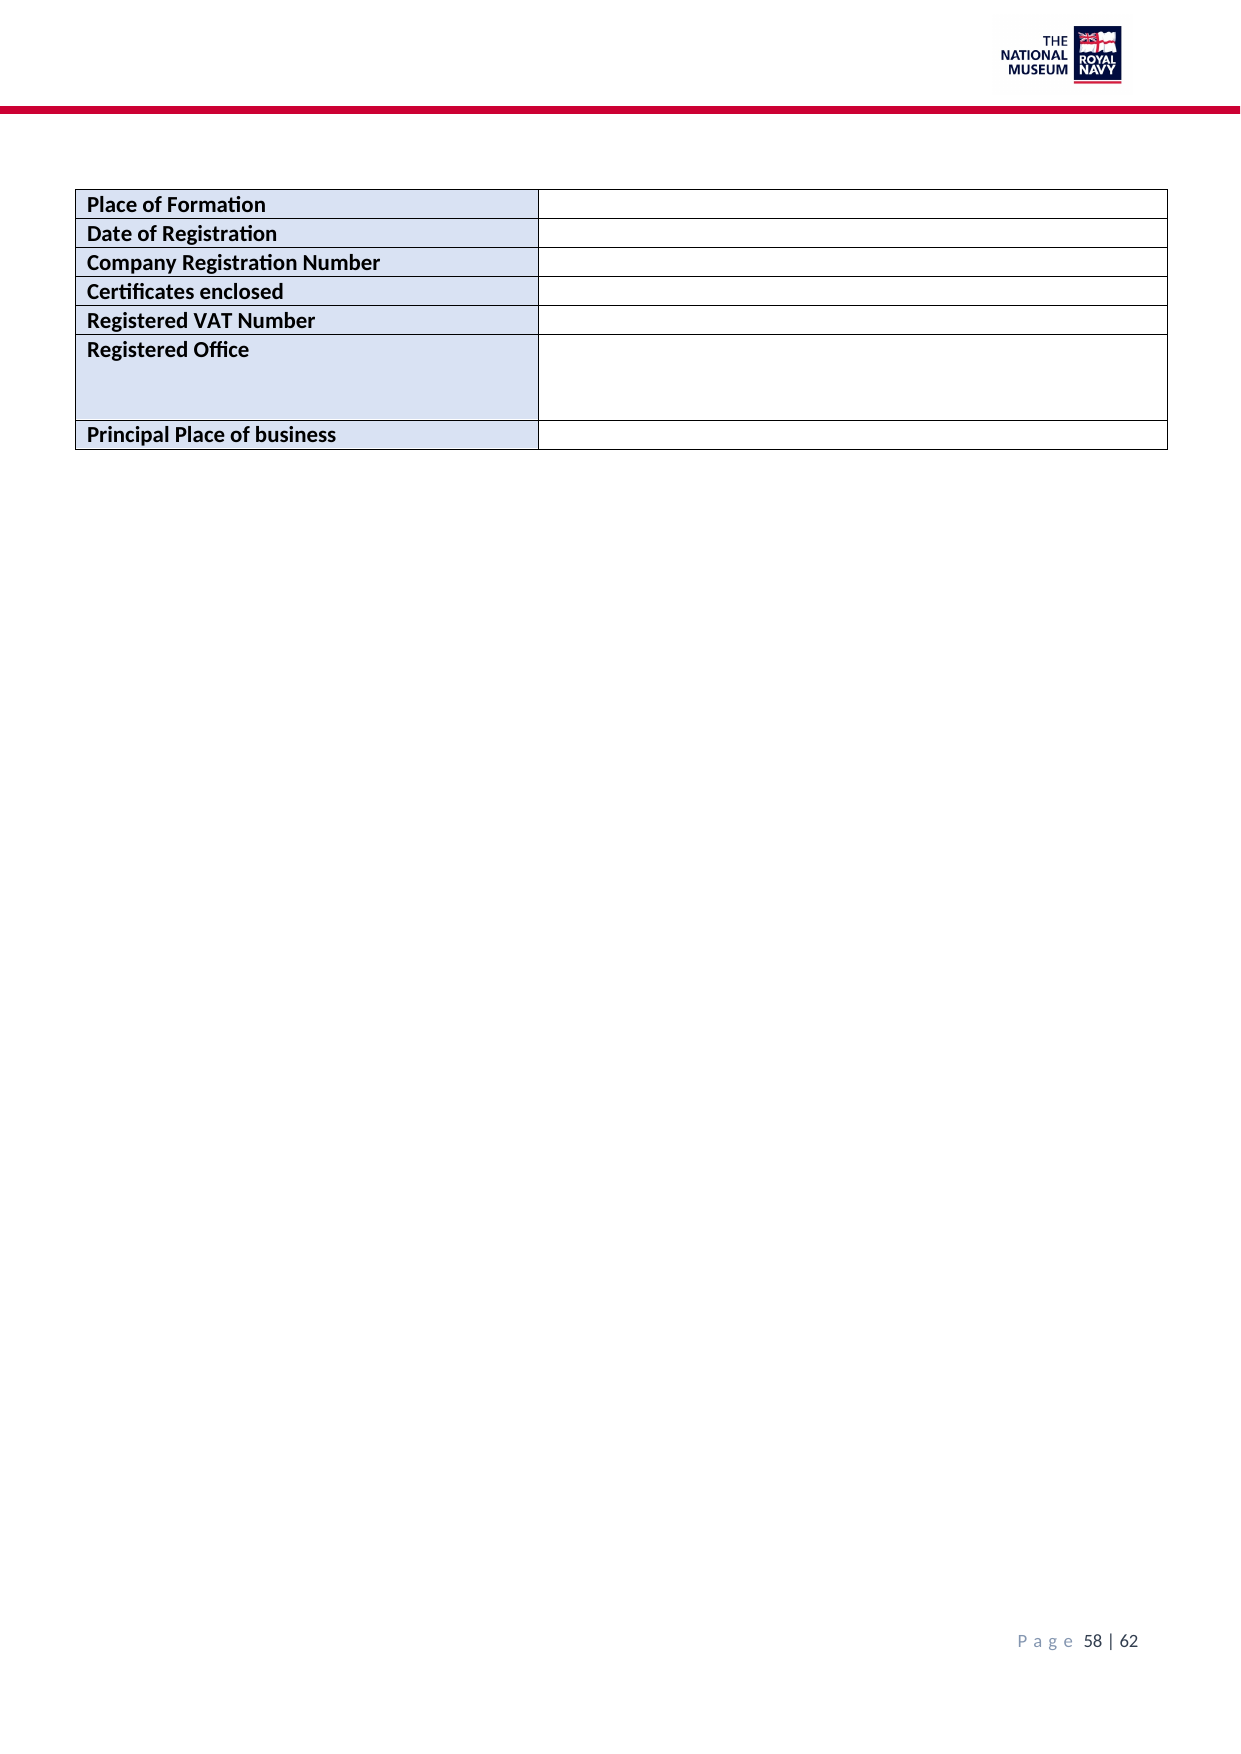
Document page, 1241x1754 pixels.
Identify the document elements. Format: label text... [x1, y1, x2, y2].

table_cell Company Registration Number [76, 248, 538, 276]
table_cell Place of Formation [76, 190, 538, 218]
table_cell [539, 306, 1167, 334]
table_cell [539, 277, 1167, 305]
table_cell Principal Place of business [76, 421, 538, 448]
table_cell Registered VAT Number [76, 306, 538, 334]
picture [992, 14, 1133, 95]
table_cell [539, 421, 1167, 448]
table_cell Registered Office [76, 335, 538, 419]
table_cell [539, 190, 1167, 218]
table_cell Certificates enclosed [76, 277, 538, 305]
table_cell Date of Registration [76, 219, 538, 247]
table_cell [539, 248, 1167, 276]
table_cell [539, 219, 1167, 247]
table_cell [539, 335, 1167, 419]
